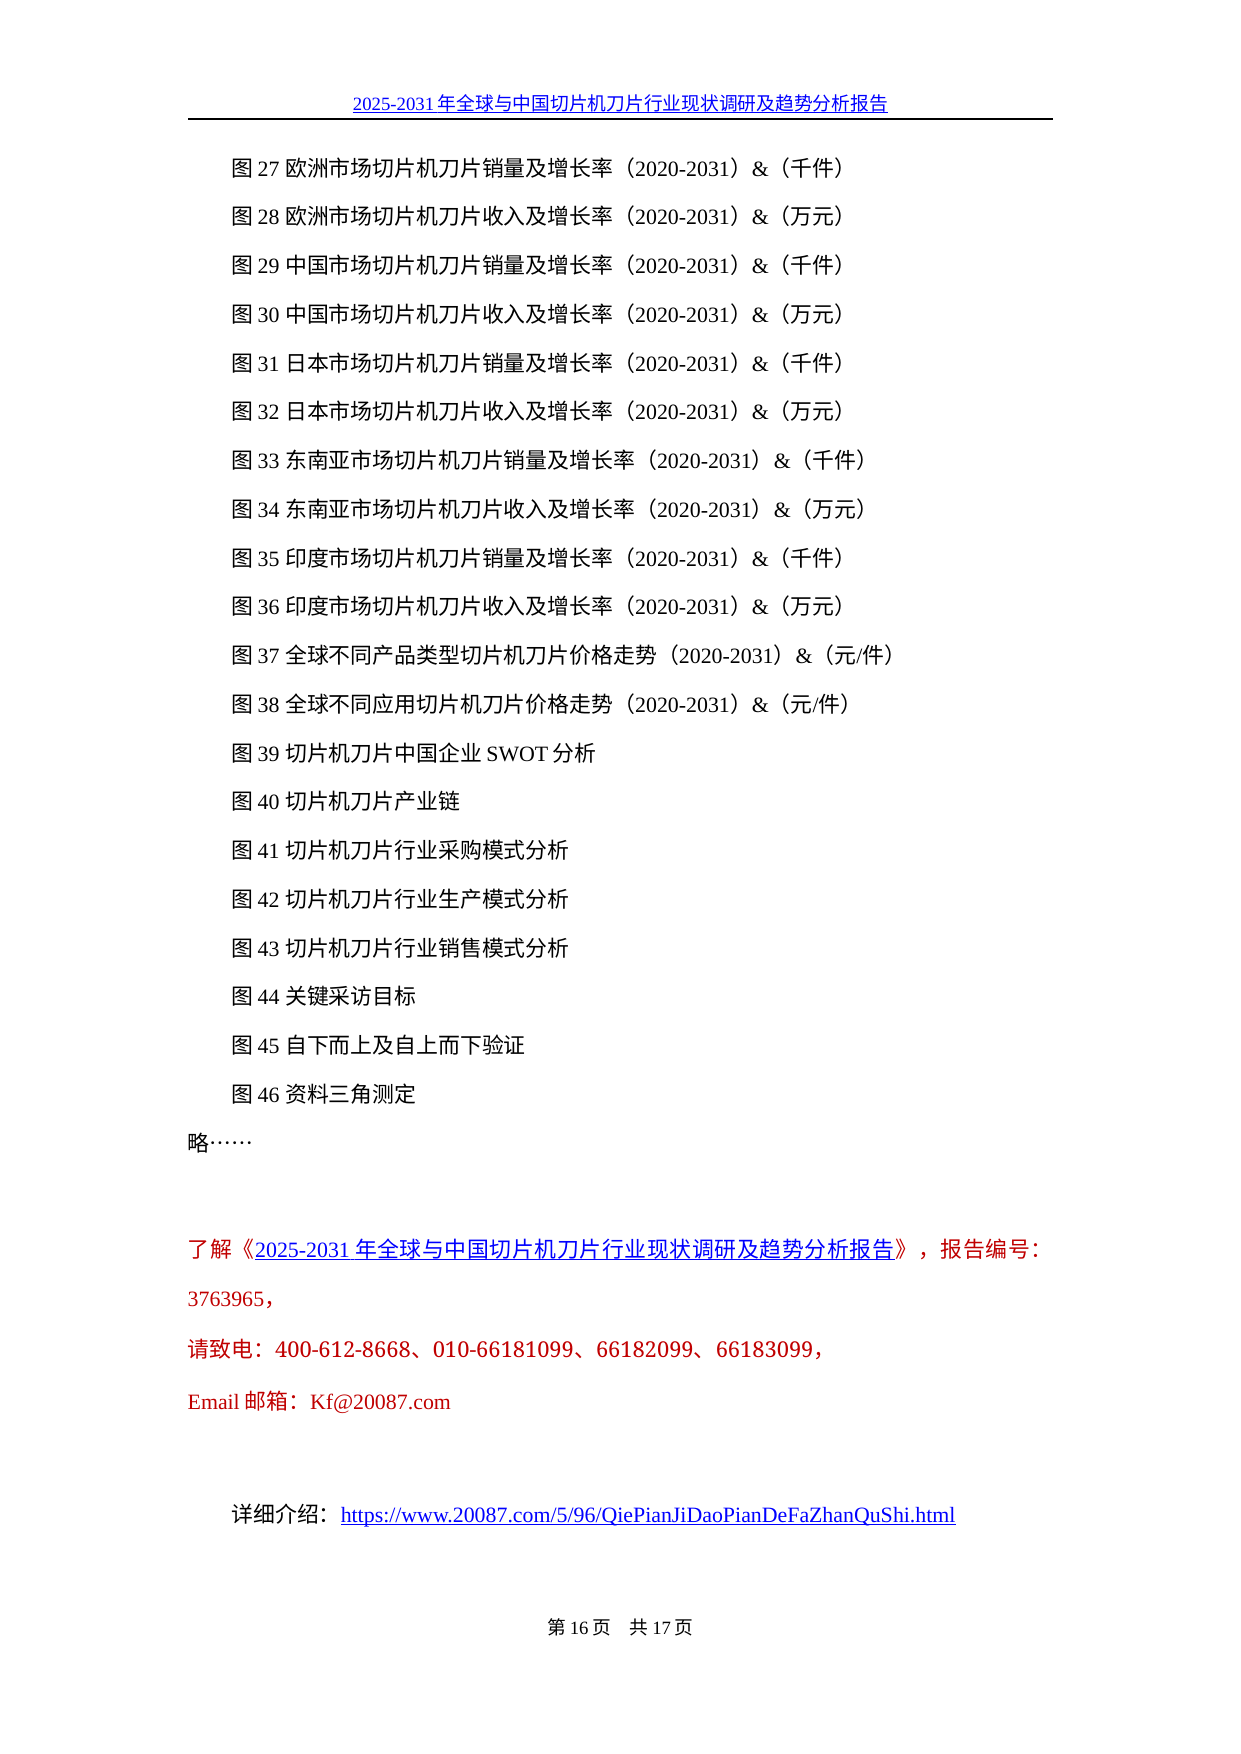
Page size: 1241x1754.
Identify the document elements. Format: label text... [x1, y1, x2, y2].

text 了解《2025-2031年全球与中国切片机刀片行业现状调研及趋势分析报告》，报告编号：3763965， [187, 1232, 1053, 1313]
text Email邮箱：Kf@20087.com [187, 1383, 1053, 1416]
text 详细介绍：https://www.20087.com/5/96/QiePianJiDaoPianDeFaZhanQuShi.html [187, 1496, 1053, 1529]
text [187, 150, 1053, 1158]
text 请致电：400-612-8668、010-66181099、66182099、66183099， [187, 1332, 1053, 1364]
